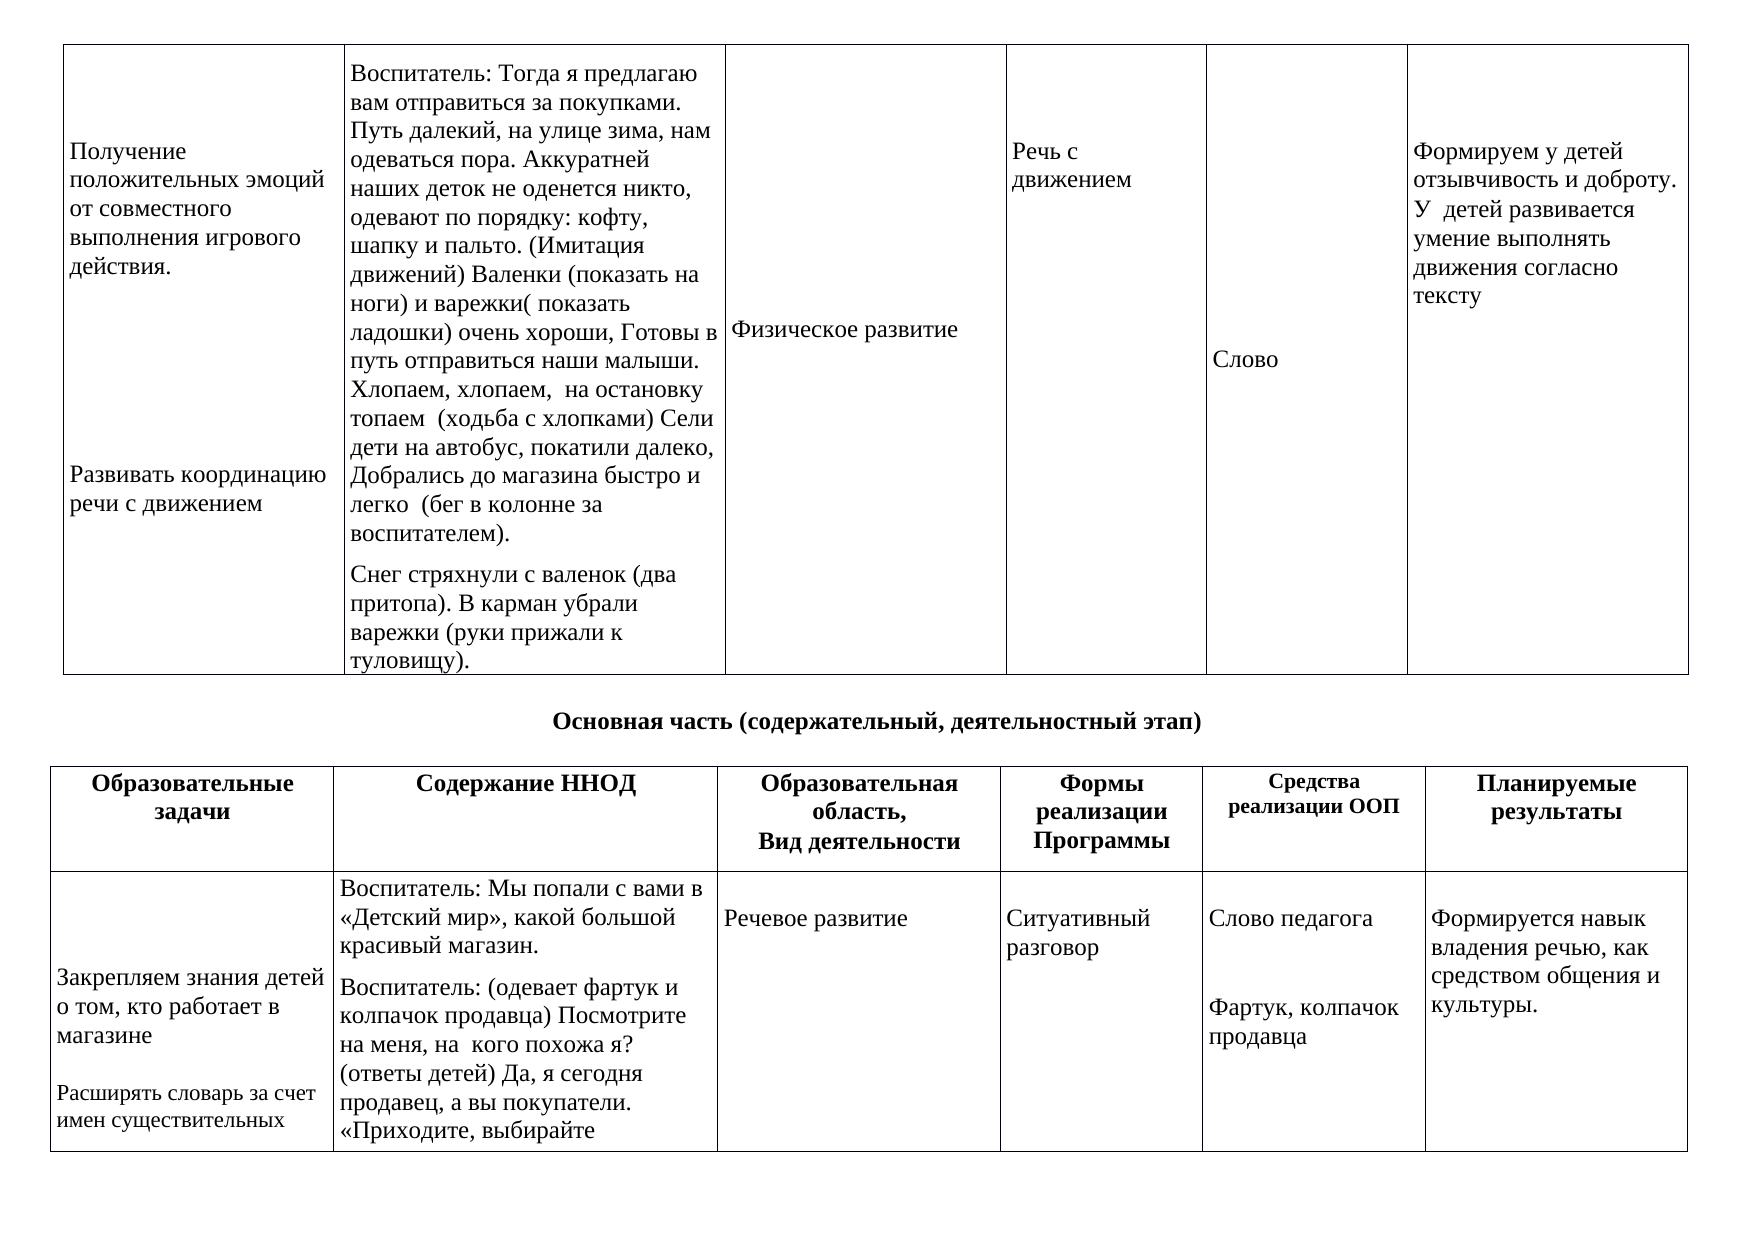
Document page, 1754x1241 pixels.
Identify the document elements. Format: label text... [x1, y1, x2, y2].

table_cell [1007, 45, 1206, 674]
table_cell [64, 45, 344, 674]
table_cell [1001, 872, 1202, 1151]
text Основная часть (содержательный, деятельностный этап) [118, 706, 1636, 735]
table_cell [1203, 872, 1425, 1151]
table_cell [718, 872, 1000, 1151]
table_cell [334, 872, 717, 1151]
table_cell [1207, 45, 1407, 674]
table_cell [345, 45, 725, 674]
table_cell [726, 45, 1006, 674]
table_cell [1408, 45, 1688, 674]
table_header Средства реализации ООП [1203, 767, 1425, 871]
table_header Образовательная область, Вид деятельности [718, 767, 1000, 871]
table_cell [51, 872, 333, 1151]
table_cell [1426, 872, 1687, 1151]
table_header Содержание ННОД [334, 767, 717, 871]
table_header Образовательные задачи [51, 767, 333, 871]
table_header Формы реализации Программы [1001, 767, 1202, 871]
table_header Планируемые результаты [1426, 767, 1687, 871]
